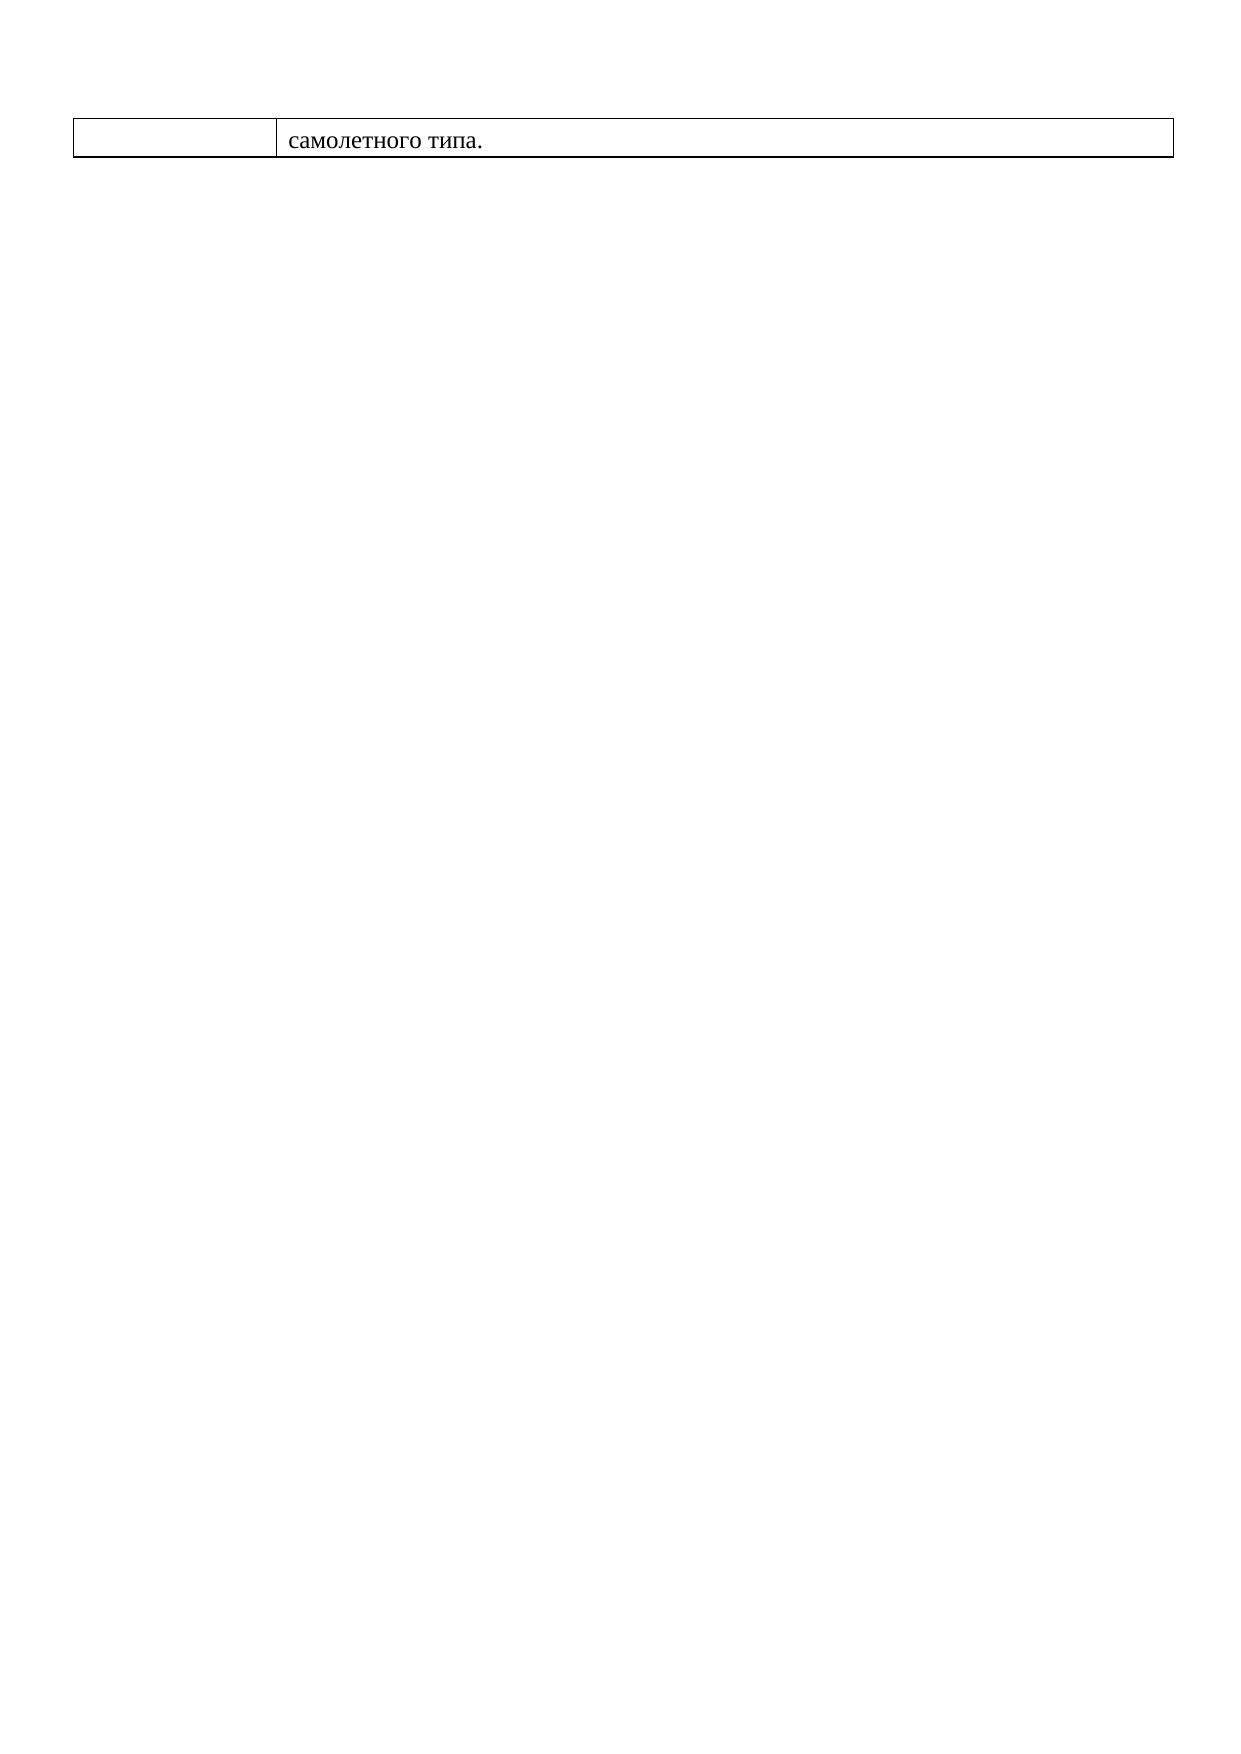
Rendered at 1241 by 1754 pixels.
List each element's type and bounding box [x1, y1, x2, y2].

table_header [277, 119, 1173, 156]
table_header [74, 119, 276, 156]
